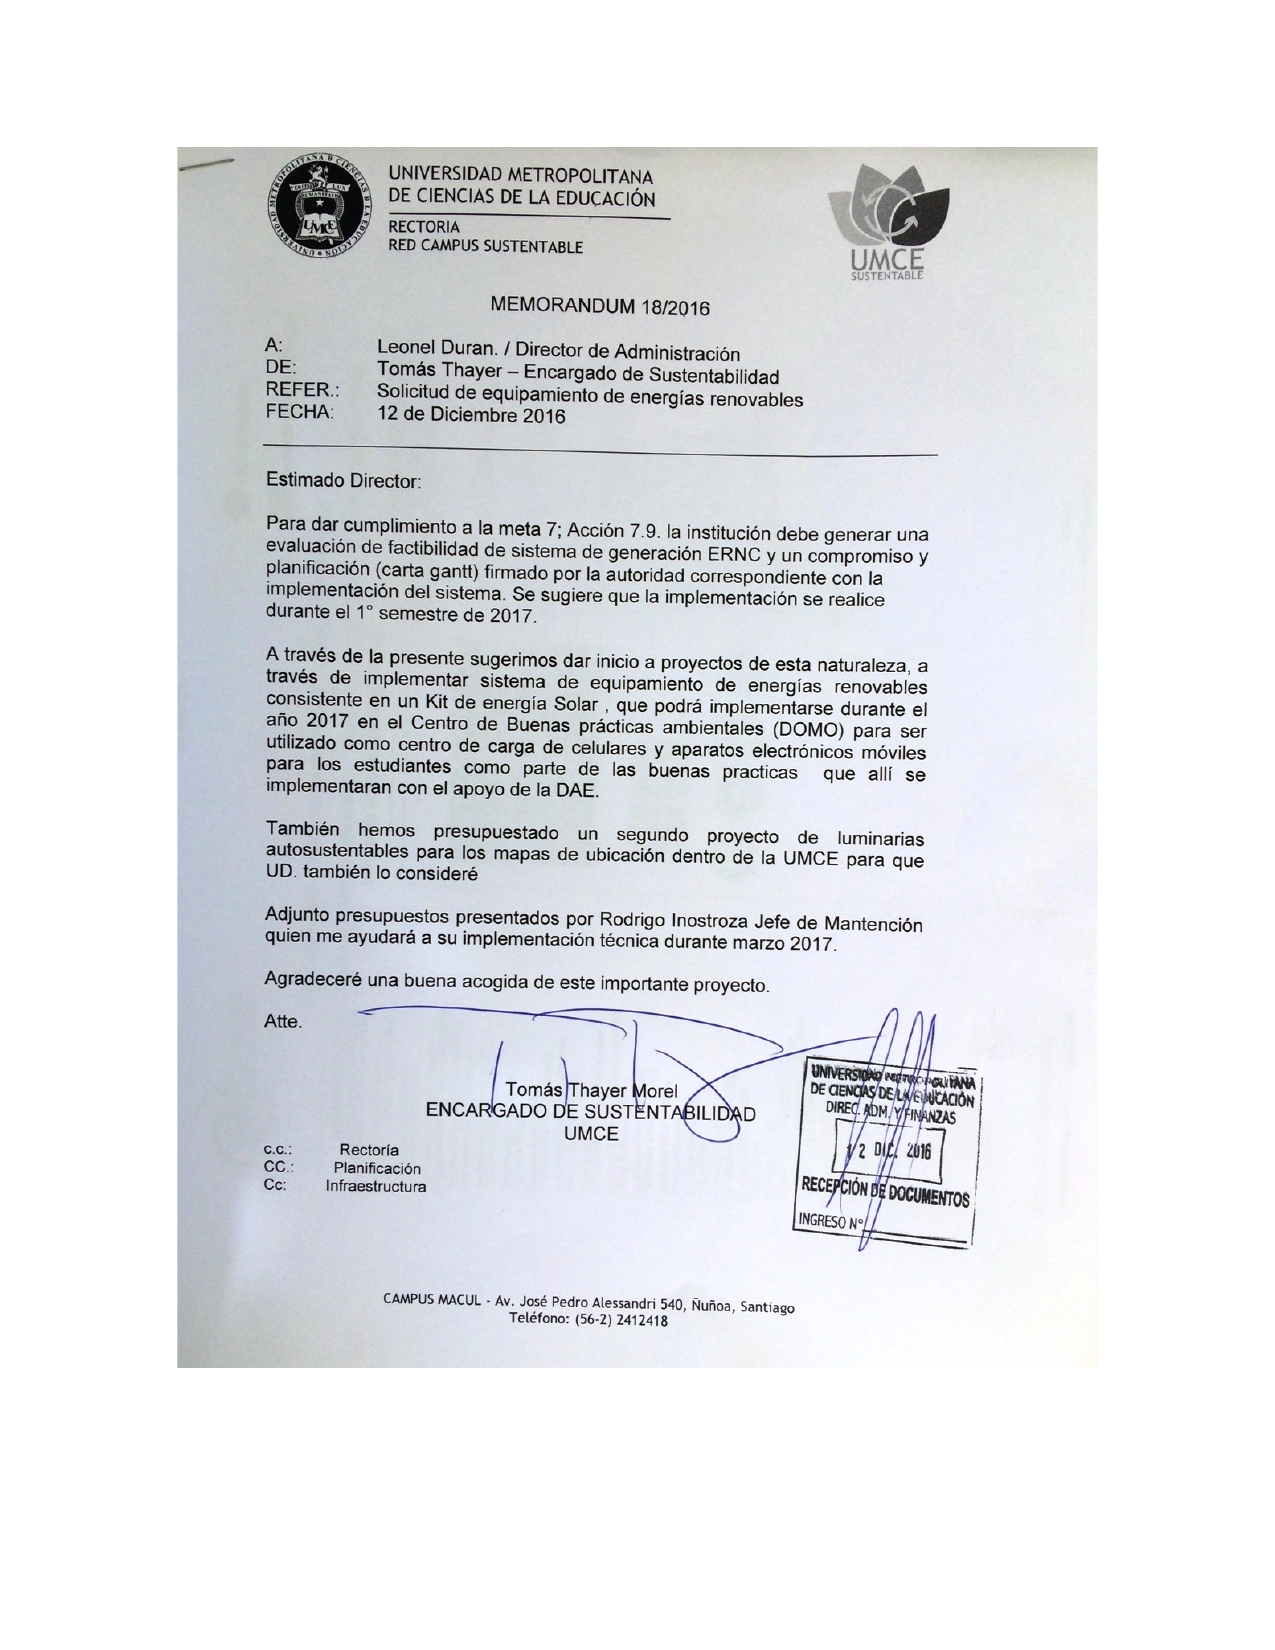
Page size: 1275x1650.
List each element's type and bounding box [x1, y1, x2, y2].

picture [177, 147, 1098, 1368]
